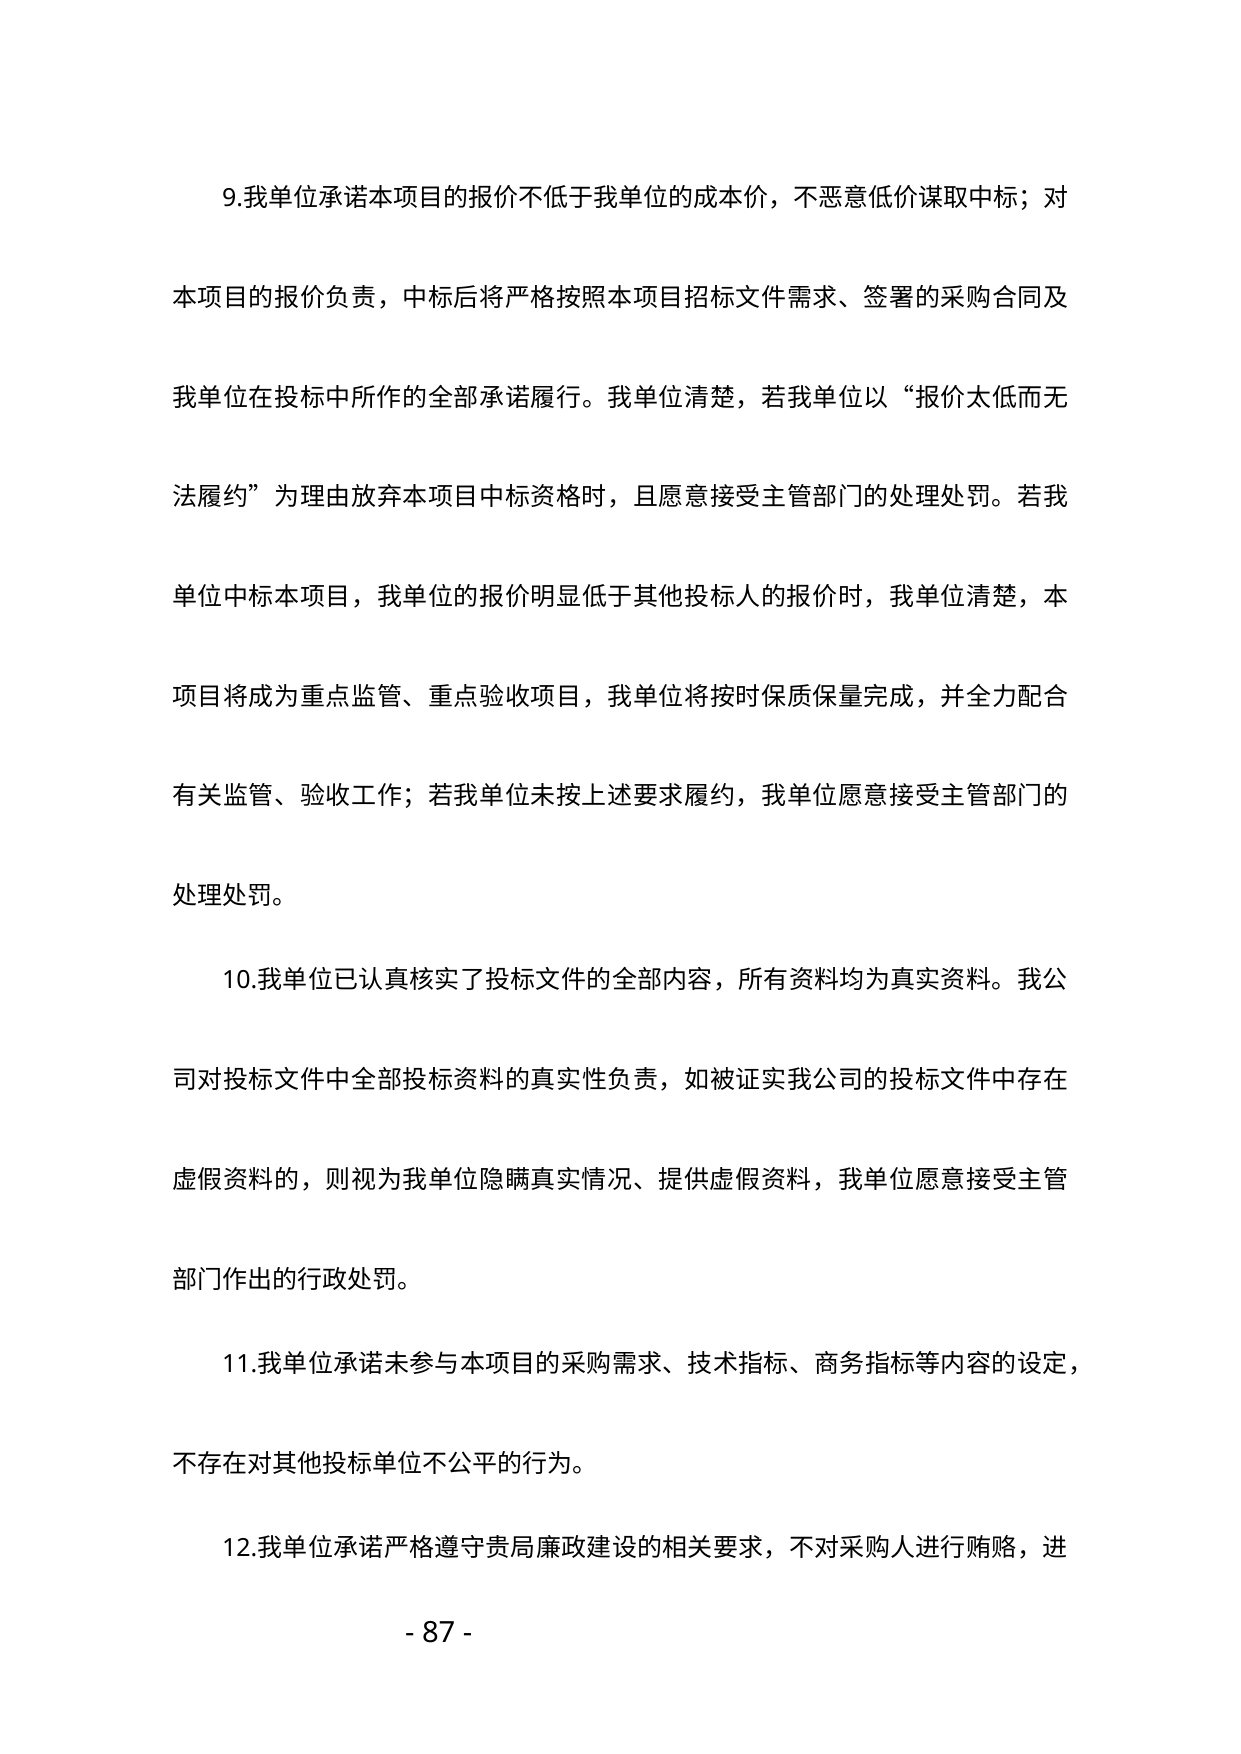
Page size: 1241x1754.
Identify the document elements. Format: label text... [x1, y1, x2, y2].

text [172, 1513, 1068, 1579]
text 11.我单位承诺未参与本项目的采购需求、技术指标、商务指标等内容的设定，不存在对其他投标单位不公平的行为。 [172, 1328, 1068, 1495]
text 10.我单位已认真核实了投标文件的全部内容，所有资料均为真实资料。我公司对投标文件中全部投标资料的真实性负责，如被证实我公司的投标文件中存在虚假资料的，则视为我单位隐瞒真实情况、提供虚假资料，我单位愿意接受主管部门作出的行政处罚。 [172, 945, 1068, 1310]
text 9.我单位承诺本项目的报价不低于我单位的成本价，不恶意低价谋取中标；对本项目的报价负责，中标后将严格按照本项目招标文件需求、签署的采购合同及我单位在投标中所作的全部承诺履行。我单位清楚，若我单位以“报价太低而无法履约”为理由放弃本项目中标资格时，且愿意接受主管部门的处理处罚。若我单位中标本项目，我单位的报价明显低于其他投标人的报价时，我单位清楚，本项目将成为重点监管、重点验收项目，我单位将按时保质保量完成，并全力配合有关监管、验收工作；若我单位未按上述要求履约，我单位愿意接受主管部门的处理处罚。 [172, 162, 1068, 927]
